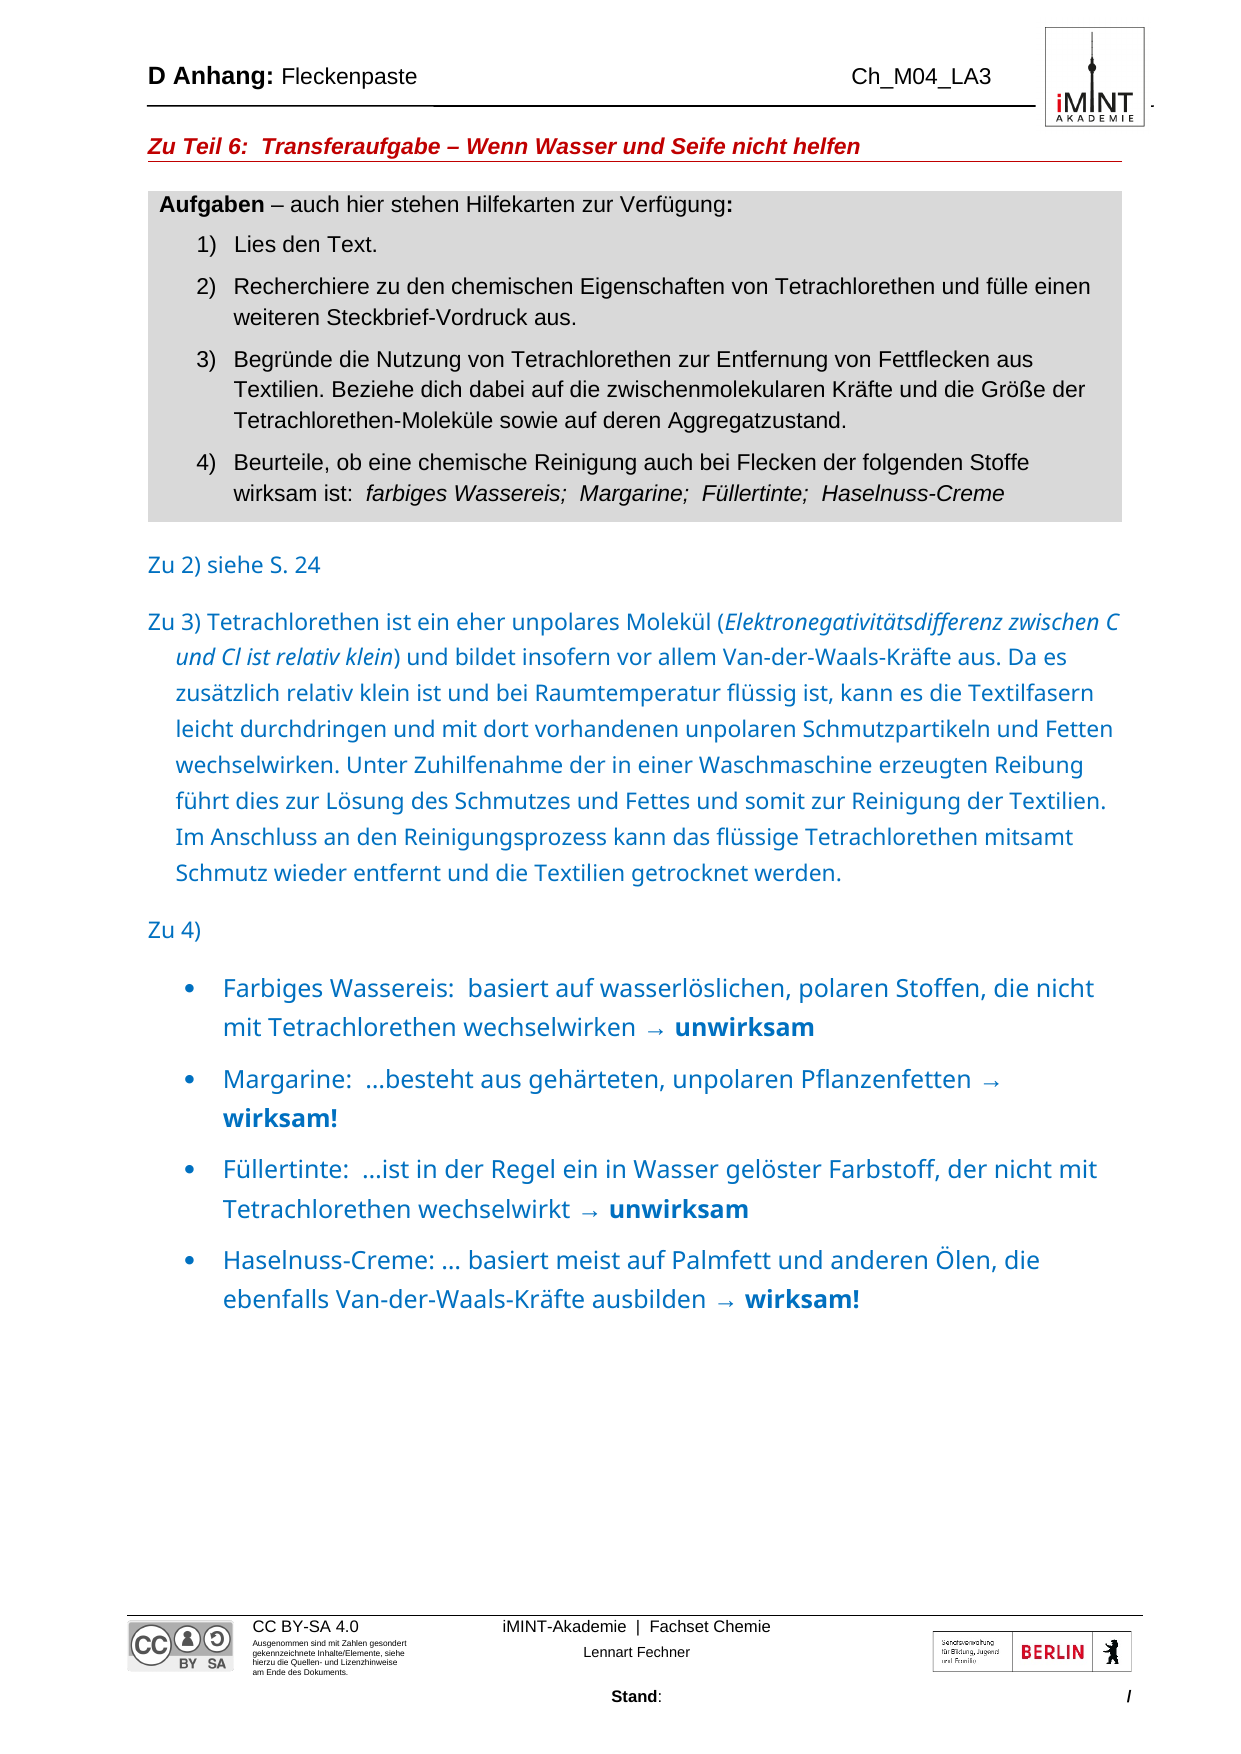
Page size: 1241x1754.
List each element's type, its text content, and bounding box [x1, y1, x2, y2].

list Füllertinte: …ist in der Regel ein in Wasser gelöster Farbstoff, der nicht mit Tetrachlorethen wechselwirkt → unwirksam [185, 1152, 1122, 1225]
table_header Aufgaben – auch hier stehen Hilfekarten zur Verfügung: Lies den Text. Recherchiere zu den chemischen Eigenschaften von Tetrachlorethen und fülle einen weiteren Steckbrief-Vordruck aus. Begründe die Nutzung von Tetrachlorethen zur Entfernung von Fettflecken aus Textilien. Beziehe dich dabei auf die zwischenmolekularen Kräfte und die Größe der Tetrachlorethen-Moleküle sowie auf deren Aggregatzustand. Beurteile, ob eine chemische Reinigung auch bei Flecken der folgenden Stoffe wirksam ist: farbiges Wassereis; Margarine; Füllertinte; Haselnuss-Creme [148, 191, 1122, 522]
picture [1035, 17, 1151, 134]
text Zu 2) siehe S. 24 [148, 549, 1122, 580]
list Farbiges Wassereis: basiert auf wasserlöslichen, polaren Stoffen, die nicht mit Tetrachlorethen wechselwirken → unwirksam [185, 971, 1122, 1044]
text Zu 4) [148, 914, 1122, 945]
picture [932, 1631, 1132, 1672]
list Haselnuss-Creme: … basiert meist auf Palmfett und anderen Ölen, die ebenfalls Van-der-Waals-Kräfte ausbilden → wirksam! [185, 1243, 1122, 1316]
list Margarine: …besteht aus gehärteten, unpolaren Pflanzenfetten → wirksam! [185, 1061, 1122, 1134]
text Zu 3) Tetrachlorethen ist ein eher unpolares Molekül (Elektronegativitätsdifferenz zwischen C und Cl ist relativ klein) und bildet insofern vor allem Van-der-Waals-Kräfte aus. Da es zusätzlich relativ klein ist und bei Raumtemperatur flüssig ist, kann es die Textilfasern leicht durchdringen und mit dort vorhandenen unpolaren Schmutzpartikeln und Fetten wechselwirken. Unter Zuhilfenahme der in einer Waschmaschine erzeugten Reibung führt dies zur Lösung des Schmutzes und Fettes und somit zur Reinigung der Textilien. Im Anschluss an den Reinigungsprozess kann das flüssige Tetrachlorethen mitsamt Schmutz wieder entfernt und die Textilien getrocknet werden. [148, 605, 1122, 888]
picture [127, 1620, 234, 1672]
subtitle Zu Teil 6: Transferaufgabe – Wenn Wasser und Seife nicht helfen [148, 133, 1122, 161]
